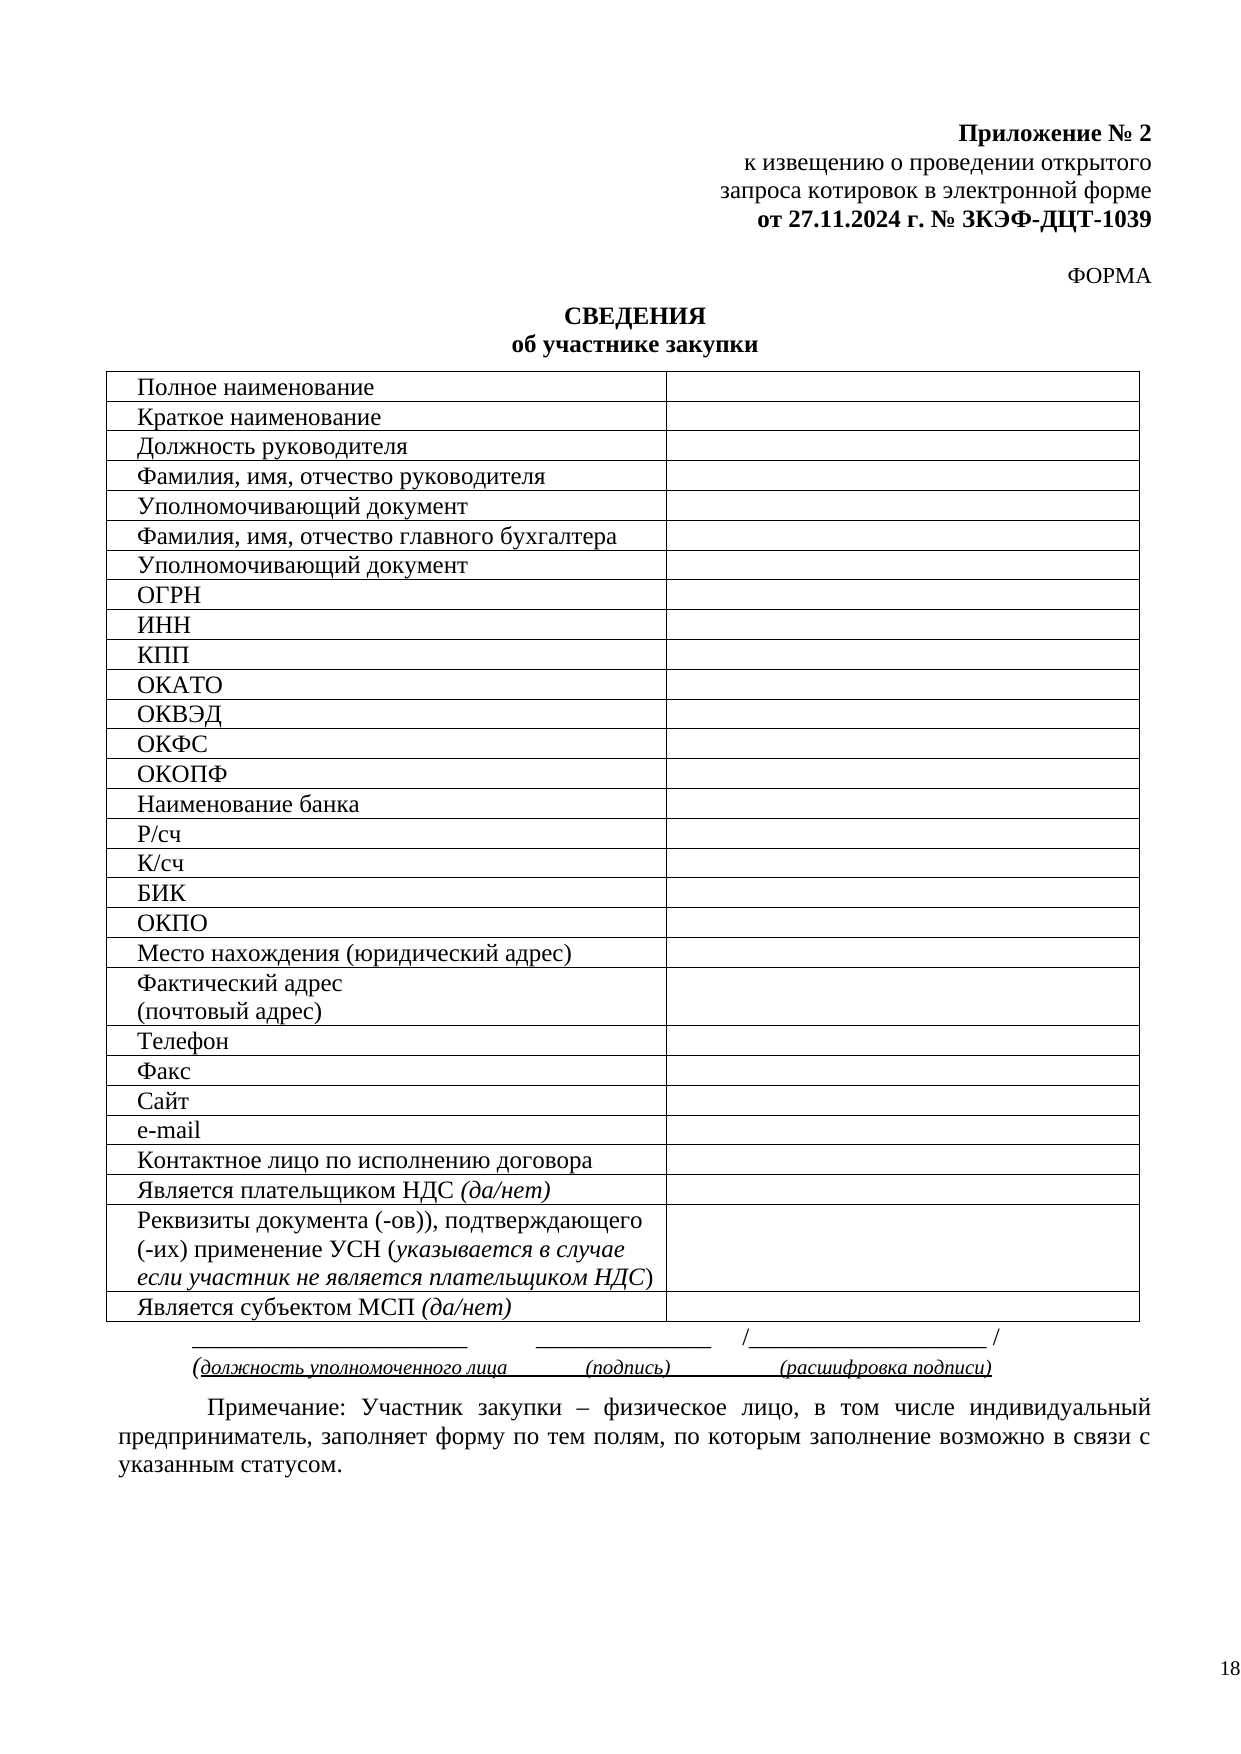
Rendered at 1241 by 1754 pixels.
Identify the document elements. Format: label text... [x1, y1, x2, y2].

table_cell ИНН [107, 610, 666, 639]
text к извещению о проведении открытого запроса котировок в электронной форме [118, 147, 1152, 204]
table_cell Место нахождения (юридический адрес) [107, 938, 666, 967]
table_cell ОГРН [107, 580, 666, 609]
table_cell БИК [107, 878, 666, 907]
table_cell Р/сч [107, 819, 666, 847]
table_cell [667, 1175, 1139, 1204]
table_cell Контактное лицо по исполнению договора [107, 1145, 666, 1174]
table_cell [667, 431, 1139, 460]
table_cell Сайт [107, 1086, 666, 1114]
table_cell [667, 1026, 1139, 1055]
table_cell Фактический адрес (почтовый адрес) [107, 968, 666, 1025]
text ______________________ ______________ /___________________ / [118, 1322, 1240, 1351]
table_cell [667, 759, 1139, 788]
text Примечание: Участник закупки – физическое лицо, в том числе индивидуальный предприниматель, заполняет форму по тем полям, по которым заполнение возможно в связи с указанным статусом. [118, 1392, 1152, 1478]
table_cell [667, 1116, 1139, 1144]
table_cell Краткое наименование [107, 402, 666, 430]
table_cell [667, 491, 1139, 520]
table_cell [667, 640, 1139, 669]
table_cell [667, 1292, 1139, 1321]
table_cell [667, 789, 1139, 818]
table_cell Фамилия, имя, отчество руководителя [107, 461, 666, 490]
text Приложение № 2 [118, 118, 1152, 147]
table_cell [667, 938, 1139, 967]
table_cell Наименование банка [107, 789, 666, 818]
table_cell Является субъектом МСП (да/нет) [107, 1292, 666, 1321]
table_cell [667, 1205, 1139, 1291]
table_cell Уполномочивающий документ [107, 491, 666, 520]
table_cell [667, 580, 1139, 609]
table_cell ОКВЭД [107, 700, 666, 728]
table_cell [667, 610, 1139, 639]
table_cell [667, 1056, 1139, 1085]
table_header [667, 372, 1139, 401]
table_cell [667, 729, 1139, 758]
table_cell [667, 878, 1139, 907]
text об участнике закупки [118, 329, 1152, 358]
table_cell [667, 670, 1139, 698]
table_cell [667, 849, 1139, 877]
table_cell Должность руководителя [107, 431, 666, 460]
text ФОРМА [118, 262, 1152, 288]
table_cell Факс [107, 1056, 666, 1085]
text СВЕДЕНИЯ [118, 301, 1152, 329]
text (должность уполномоченного лица (подпись) (расшифровка подписи) [118, 1351, 1240, 1379]
table_cell [667, 1086, 1139, 1114]
table_header Полное наименование [107, 372, 666, 401]
table_cell [667, 551, 1139, 579]
text от 27.11.2024 г. № ЗКЭФ-ДЦТ-1039 [118, 204, 1152, 233]
table_cell Уполномочивающий документ [107, 551, 666, 579]
table_cell К/сч [107, 849, 666, 877]
table_cell [667, 461, 1139, 490]
table_cell Реквизиты документа (-ов)), подтверждающего (-их) применение УСН (указывается в случае если участник не является плательщиком НДС) [107, 1205, 666, 1291]
table_cell ОКОПФ [107, 759, 666, 788]
table_cell ОКФС [107, 729, 666, 758]
table_cell [667, 968, 1139, 1025]
table_cell Фамилия, имя, отчество главного бухгалтера [107, 521, 666, 549]
table_cell Является плательщиком НДС (да/нет) [107, 1175, 666, 1204]
table_cell ОКПО [107, 908, 666, 937]
table_cell КПП [107, 640, 666, 669]
table_cell [667, 819, 1139, 847]
table_cell [667, 521, 1139, 549]
table_cell [667, 700, 1139, 728]
table_cell ОКАТО [107, 670, 666, 698]
table_cell [667, 1145, 1139, 1174]
table_cell Телефон [107, 1026, 666, 1055]
table_cell e-mail [107, 1116, 666, 1144]
table_cell [667, 908, 1139, 937]
table_cell [667, 402, 1139, 430]
